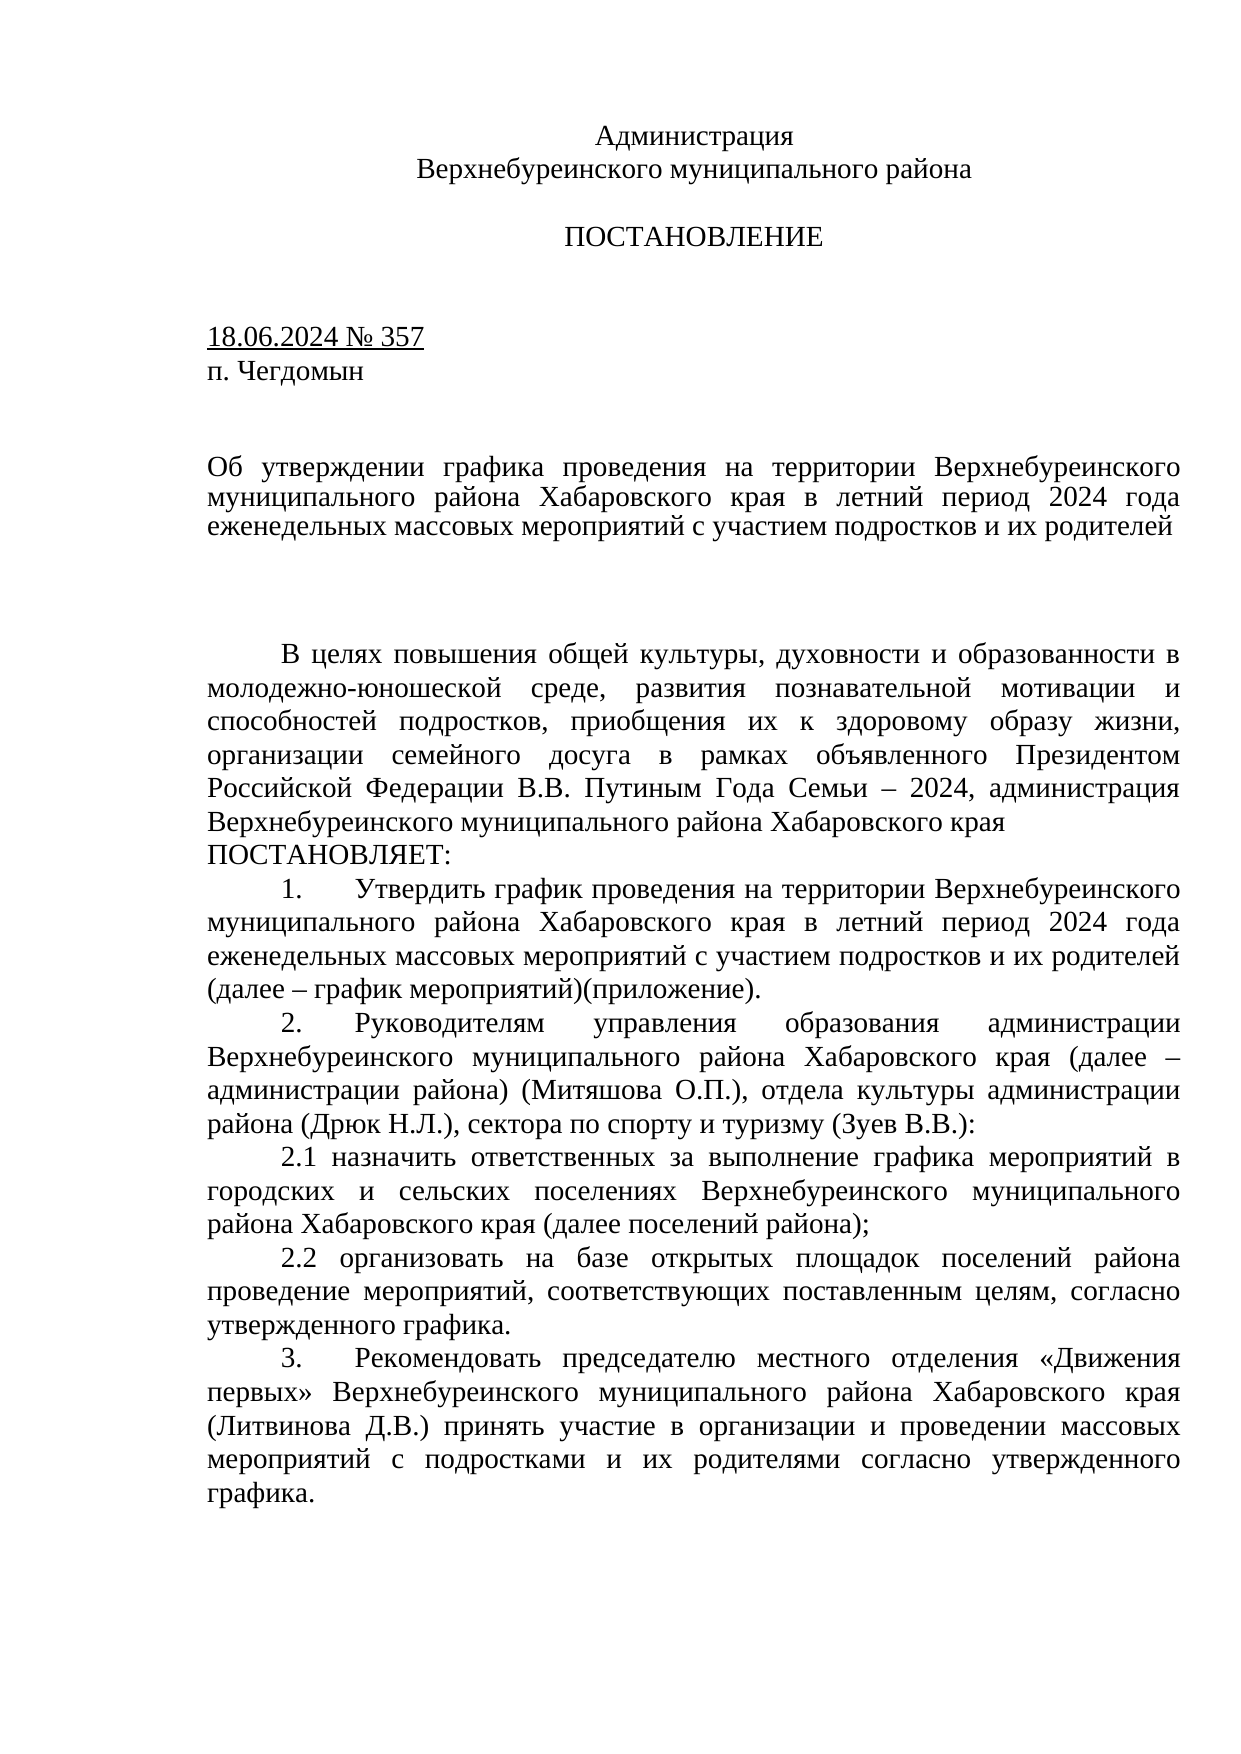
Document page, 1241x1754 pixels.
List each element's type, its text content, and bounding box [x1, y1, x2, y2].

title п. Чегдомын [207, 353, 1181, 386]
text Об утверждении графика проведения на территории Верхнебуреинского муниципального района Хабаровского края в летний период 2024 года еженедельных массовых мероприятий с участием подростков и их родителей [207, 453, 1181, 541]
title ПОСТАНОВЛЕНИЕ [207, 219, 1181, 252]
text В целях повышения общей культуры, духовности и образованности в молодежно-юношеской среде, развития познавательной мотивации и способностей подростков, приобщения их к здоровому образу жизни, организации семейного досуга в рамках объявленного Президентом Российской Федерации В.В. Путиным Года Семьи – 2024, администрация Верхнебуреинского муниципального района Хабаровского края [207, 636, 1181, 837]
text 2.2 организовать на базе открытых площадок поселений района проведение мероприятий, соответствующих поставленным целям, согласно утвержденного графика. [207, 1240, 1181, 1341]
title Администрация [207, 118, 1181, 152]
list Руководителям управления образования администрации Верхнебуреинского муниципального района Хабаровского края (далее – администрации района) (Митяшова О.П.), отдела культуры администрации района (Дрюк Н.Л.), сектора по спорту и туризму (Зуев В.В.): [207, 1005, 1181, 1139]
title 18.06.2024 № 357 [207, 319, 1181, 353]
list Утвердить график проведения на территории Верхнебуреинского муниципального района Хабаровского края в летний период 2024 года еженедельных массовых мероприятий с участием подростков и их родителей (далее – график мероприятий)(приложение). [207, 871, 1181, 1005]
text ПОСТАНОВЛЯЕТ: [207, 837, 1181, 871]
list Рекомендовать председателю местного отделения «Движения первых» Верхнебуреинского муниципального района Хабаровского края (Литвинова Д.В.) принять участие в организации и проведении массовых мероприятий с подростками и их родителями согласно утвержденного графика. [207, 1341, 1181, 1508]
title Верхнебуреинского муниципального района [207, 152, 1181, 185]
text 2.1 назначить ответственных за выполнение графика мероприятий в городских и сельских поселениях Верхнебуреинского муниципального района Хабаровского края (далее поселений района); [207, 1139, 1181, 1240]
